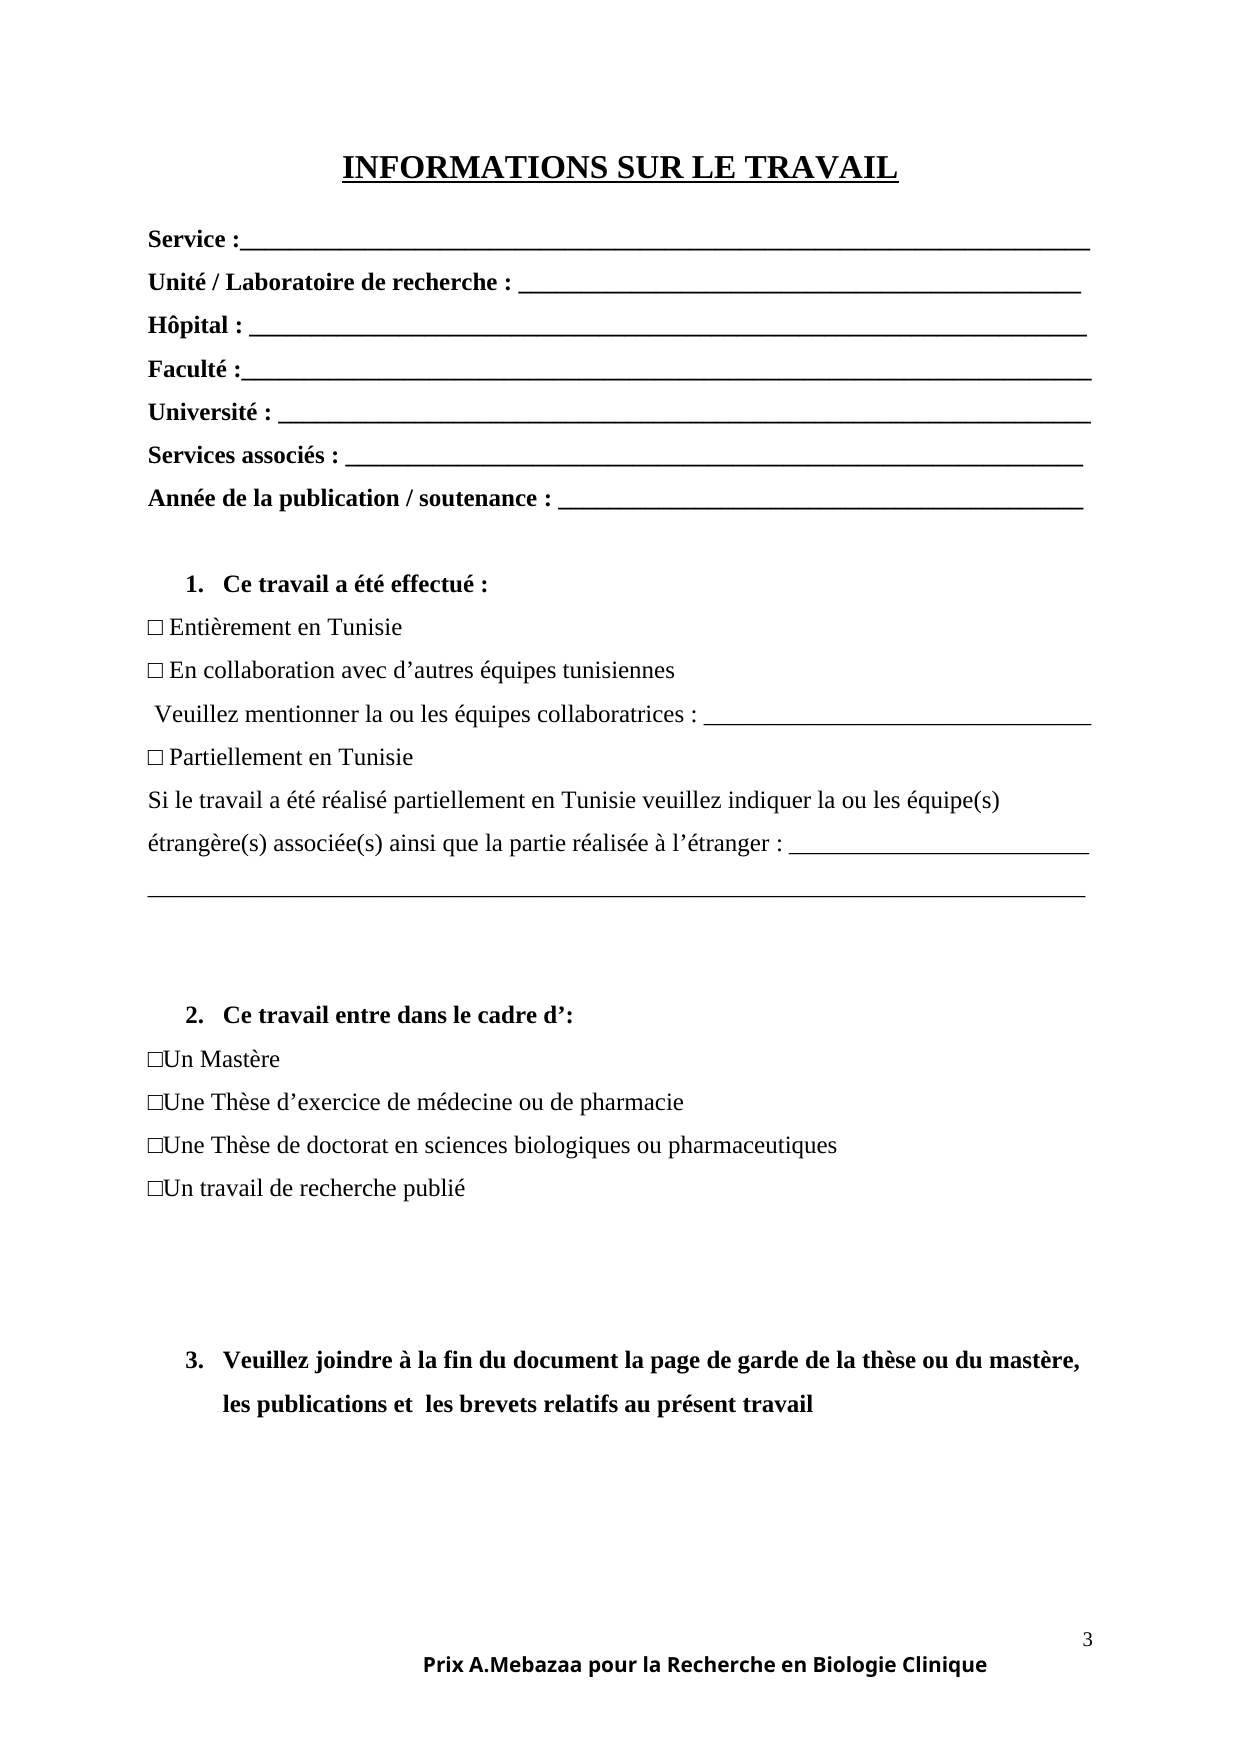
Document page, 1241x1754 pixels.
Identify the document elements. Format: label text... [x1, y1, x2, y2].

text □ En collaboration avec d’autres équipes tunisiennes [148, 656, 1093, 684]
text Hôpital : ___________________________________________________________________ [148, 311, 1093, 339]
text □Une Thèse de doctorat en sciences biologiques ou pharmaceutiques [148, 1130, 1093, 1159]
text □ Partiellement en Tunisie [148, 742, 1093, 771]
text Service :____________________________________________________________________ [148, 224, 1093, 253]
text Année de la publication / soutenance : __________________________________________ [148, 483, 1093, 512]
list Ce travail a été effectué : [185, 569, 1093, 598]
text □Une Thèse d’exercice de médecine ou de pharmacie [148, 1087, 1093, 1116]
text Université : _________________________________________________________________ [148, 397, 1093, 426]
text □Un Mastère [148, 1044, 1093, 1072]
text Si le travail a été réalisé partiellement en Tunisie veuillez indiquer la ou les équipe(s) étrangère(s) associée(s) ainsi que la partie réalisée à l’étranger : ________________________ [148, 785, 1093, 857]
text Services associés : ___________________________________________________________ [148, 440, 1093, 469]
text □ Entièrement en Tunisie [148, 612, 1093, 641]
text Veuillez mentionner la ou les équipes collaboratrices : _______________________________ [148, 699, 1093, 727]
text ___________________________________________________________________________ [148, 871, 1093, 900]
text INFORMATIONS SUR LE TRAVAIL [148, 148, 1093, 186]
text Unité / Laboratoire de recherche : _____________________________________________ [148, 267, 1093, 296]
list Veuillez joindre à la fin du document la page de garde de la thèse ou du mastère, les publications et les brevets relatifs au présent travail [185, 1346, 1093, 1417]
text □Un travail de recherche publié [148, 1173, 1093, 1202]
list Ce travail entre dans le cadre d’: [185, 1001, 1093, 1029]
text Faculté :____________________________________________________________________ [148, 354, 1093, 382]
